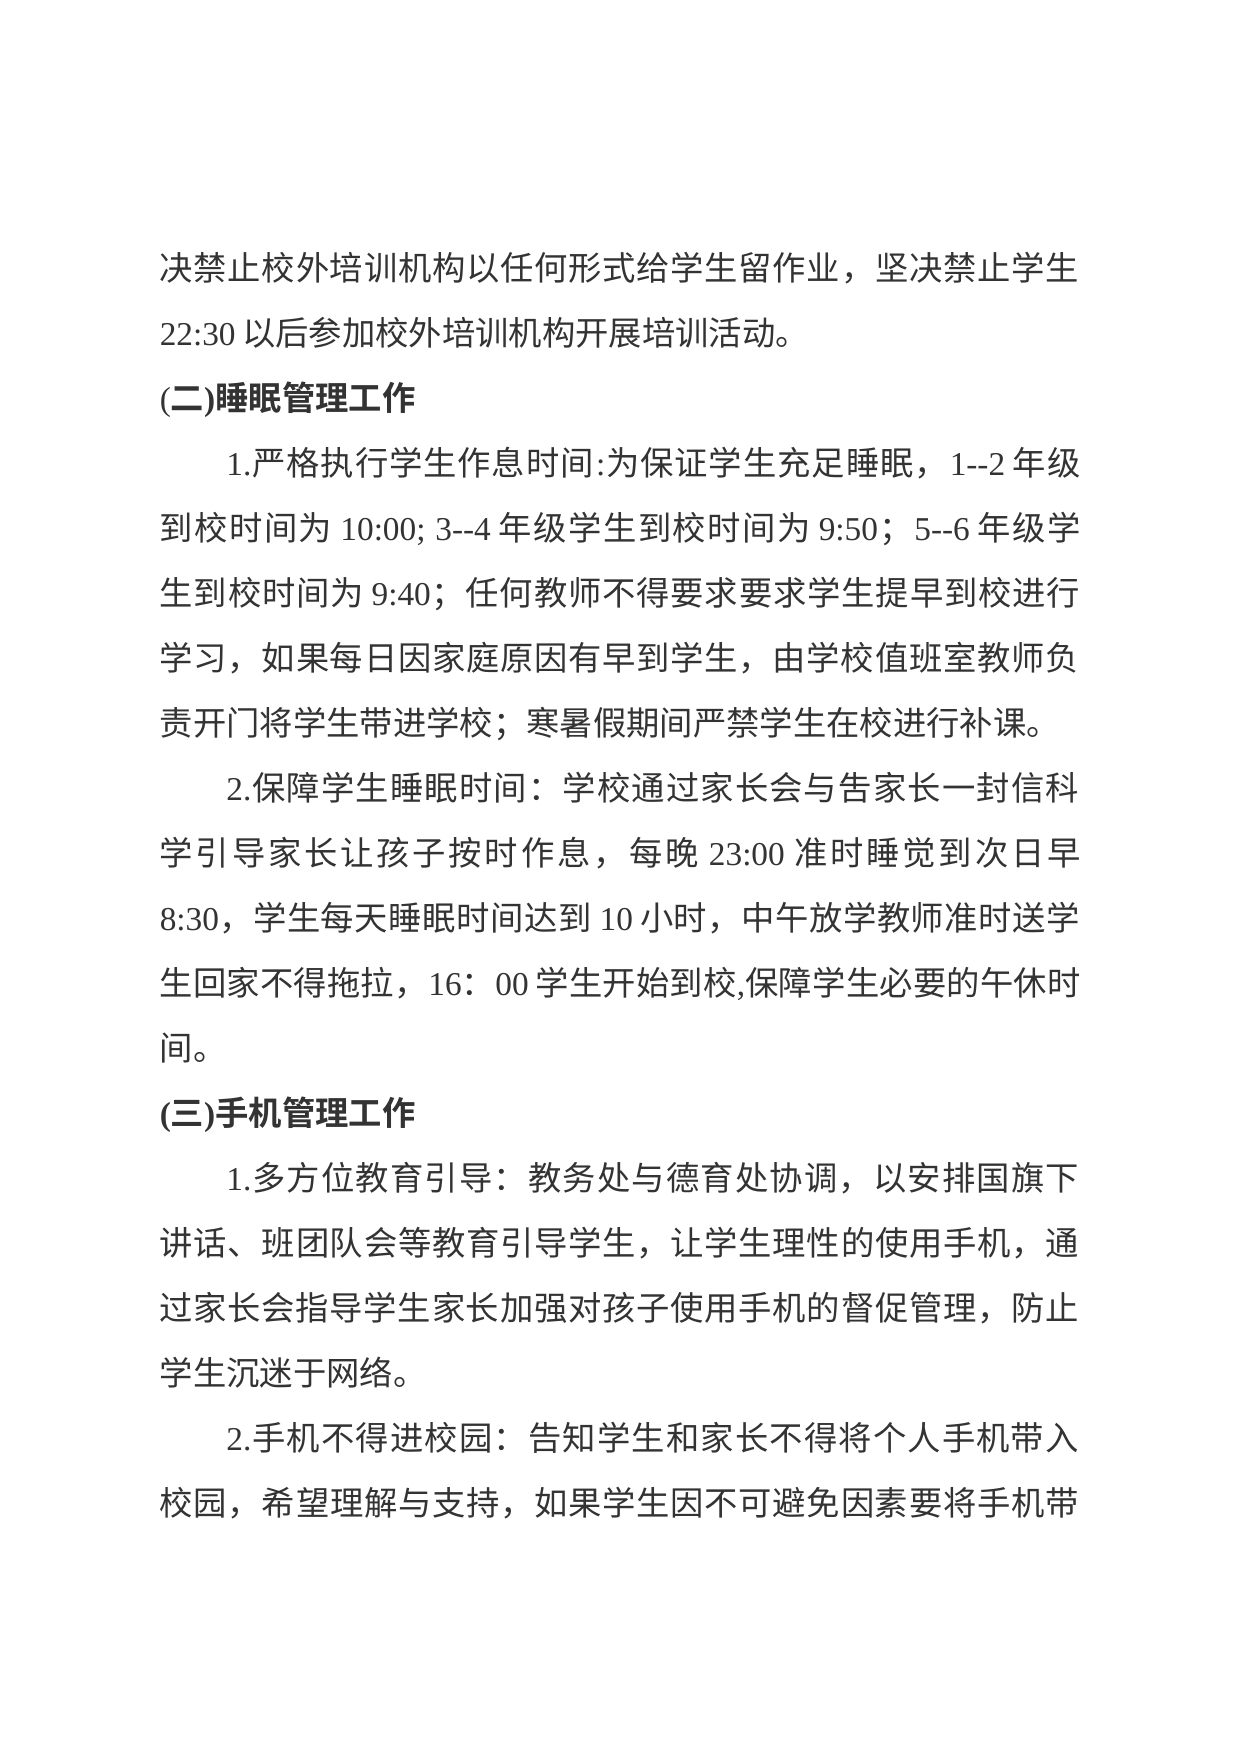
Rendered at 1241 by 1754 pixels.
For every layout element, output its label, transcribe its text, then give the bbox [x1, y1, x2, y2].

text (三)手机管理工作 [159, 1078, 1081, 1143]
text 1.严格执行学生作息时间:为保证学生充足睡眠，1--2年级到校时间为10:00; 3--4年级学生到校时间为9:50；5--6年级学生到校时间为9:40；任何教师不得要求要求学生提早到校进行学习，如果每日因家庭原因有早到学生，由学校值班室教师负责开门将学生带进学校；寒暑假期间严禁学生在校进行补课。 [159, 428, 1081, 753]
text 1.多方位教育引导：教务处与德育处协调，以安排国旗下讲话、班团队会等教育引导学生，让学生理性的使用手机，通过家长会指导学生家长加强对孩子使用手机的督促管理，防止学生沉迷于网络。 [159, 1143, 1081, 1403]
text (二)睡眠管理工作 [159, 363, 1081, 428]
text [159, 1403, 1081, 1533]
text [159, 233, 1081, 363]
text 2.保障学生睡眠时间：学校通过家长会与吿家长一封信科学引导家长让孩子按时作息，每晚23:00准时睡觉到次日早8:30，学生每天睡眠时间达到10小时，中午放学教师准时送学生回家不得拖拉，16：00学生开始到校,保障学生必要的午休时间。 [159, 753, 1081, 1078]
